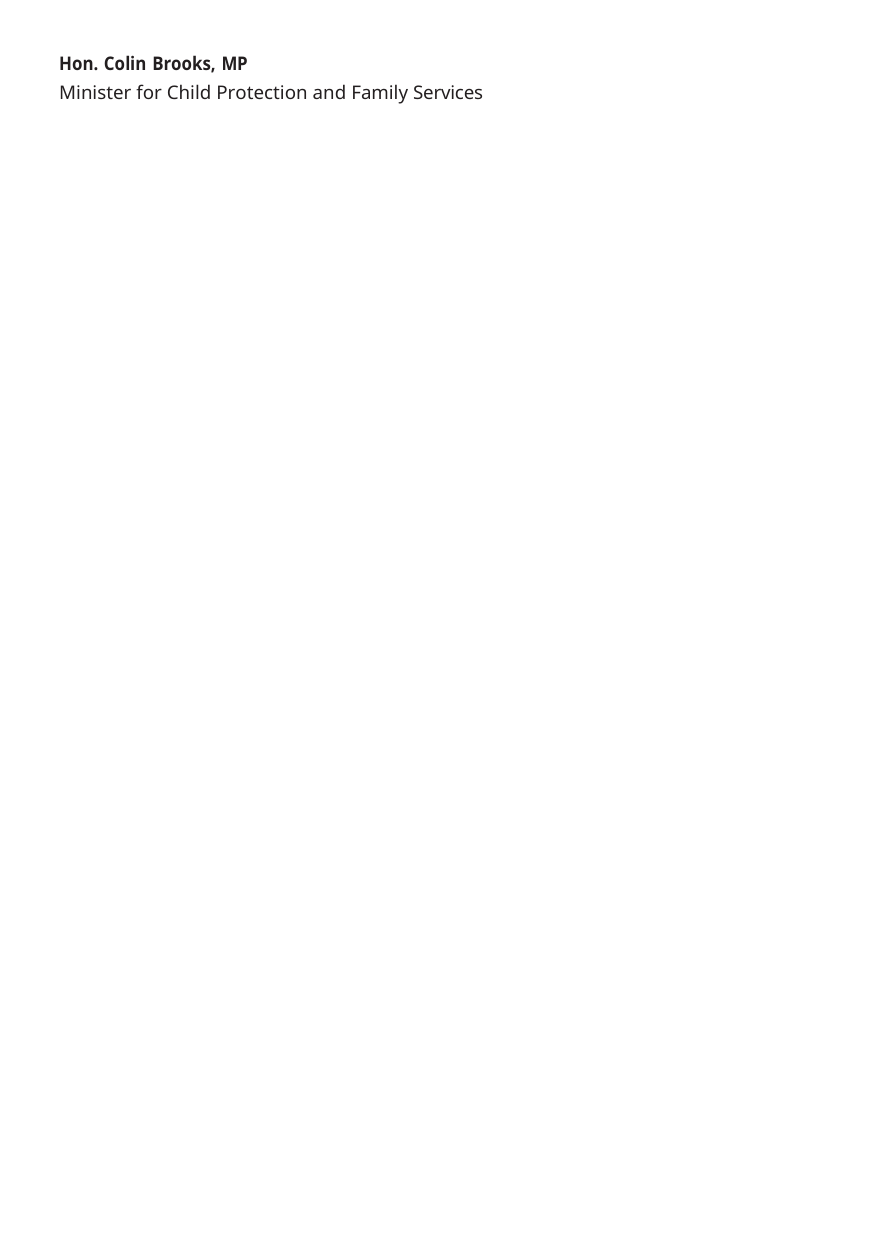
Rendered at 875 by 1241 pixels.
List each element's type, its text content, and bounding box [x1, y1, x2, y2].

text Minister for Child Protection and Family Services [59, 79, 874, 105]
text Hon. Colin Brooks, MP [59, 50, 874, 75]
